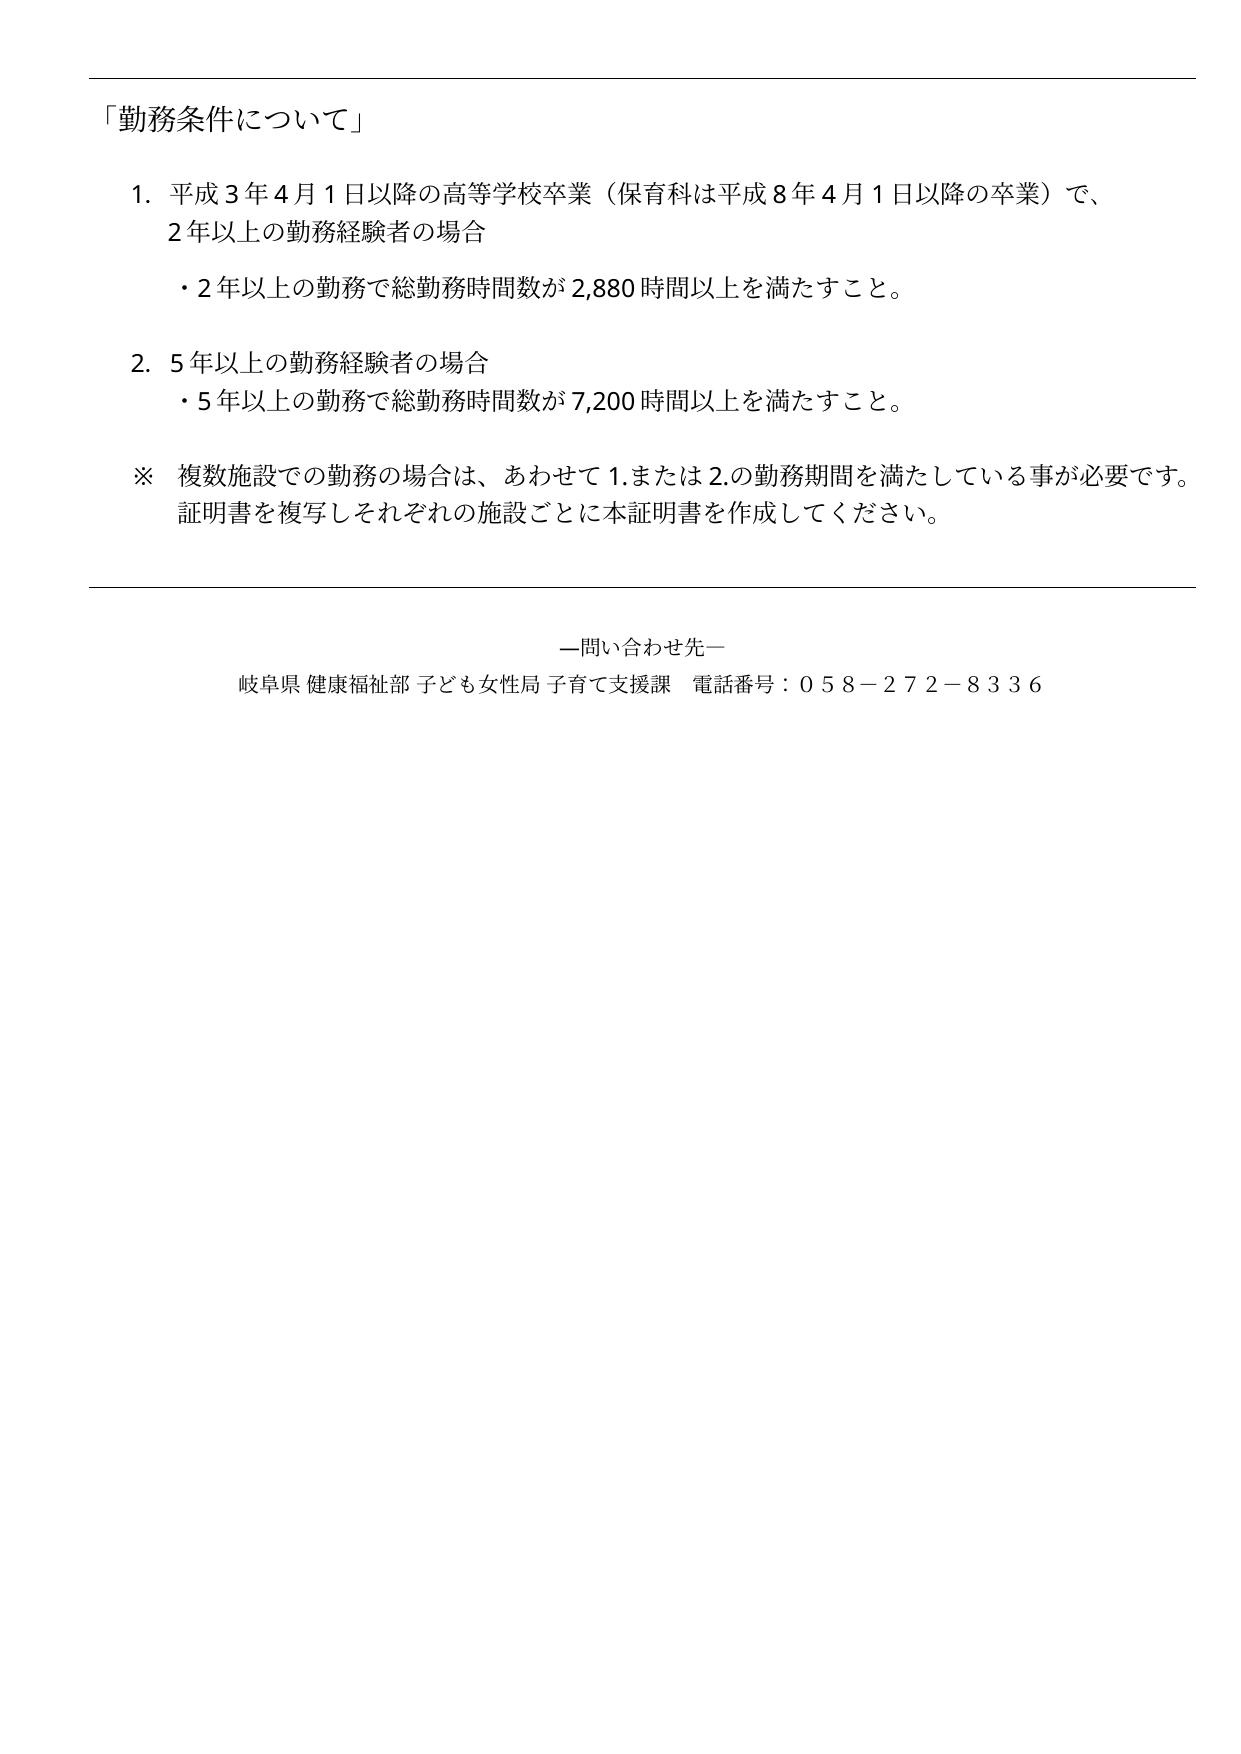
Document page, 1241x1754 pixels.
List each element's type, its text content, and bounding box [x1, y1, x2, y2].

text 1．平成3年4月1日以降の高等学校卒業（保育科は平成8年4月1日以降の卒業）で､ 2年以上の勤務経験者の場合 [130, 174, 1196, 249]
text ・5年以上の勤務で総勤務時間数が7,200時間以上を満たすこと。 [172, 381, 1196, 418]
text ・2年以上の勤務で総勤務時間数が2,880時間以上を満たすこと。 [172, 268, 1196, 306]
text ―問い合わせ先― [89, 627, 1196, 665]
text 「勤務条件について」 [89, 79, 1196, 156]
text 2．5年以上の勤務経験者の場合 [130, 343, 1196, 381]
text 岐阜県 健康福祉部 子ども女性局 子育て支援課 電話番号：０５８－２７２－８３３６ [89, 665, 1196, 702]
list 複数施設での勤務の場合は、あわせて1.または2.の勤務期間を満たしている事が必要です。 証明書を複写しそれぞれの施設ごとに本証明書を作成してください。 [133, 456, 1196, 531]
